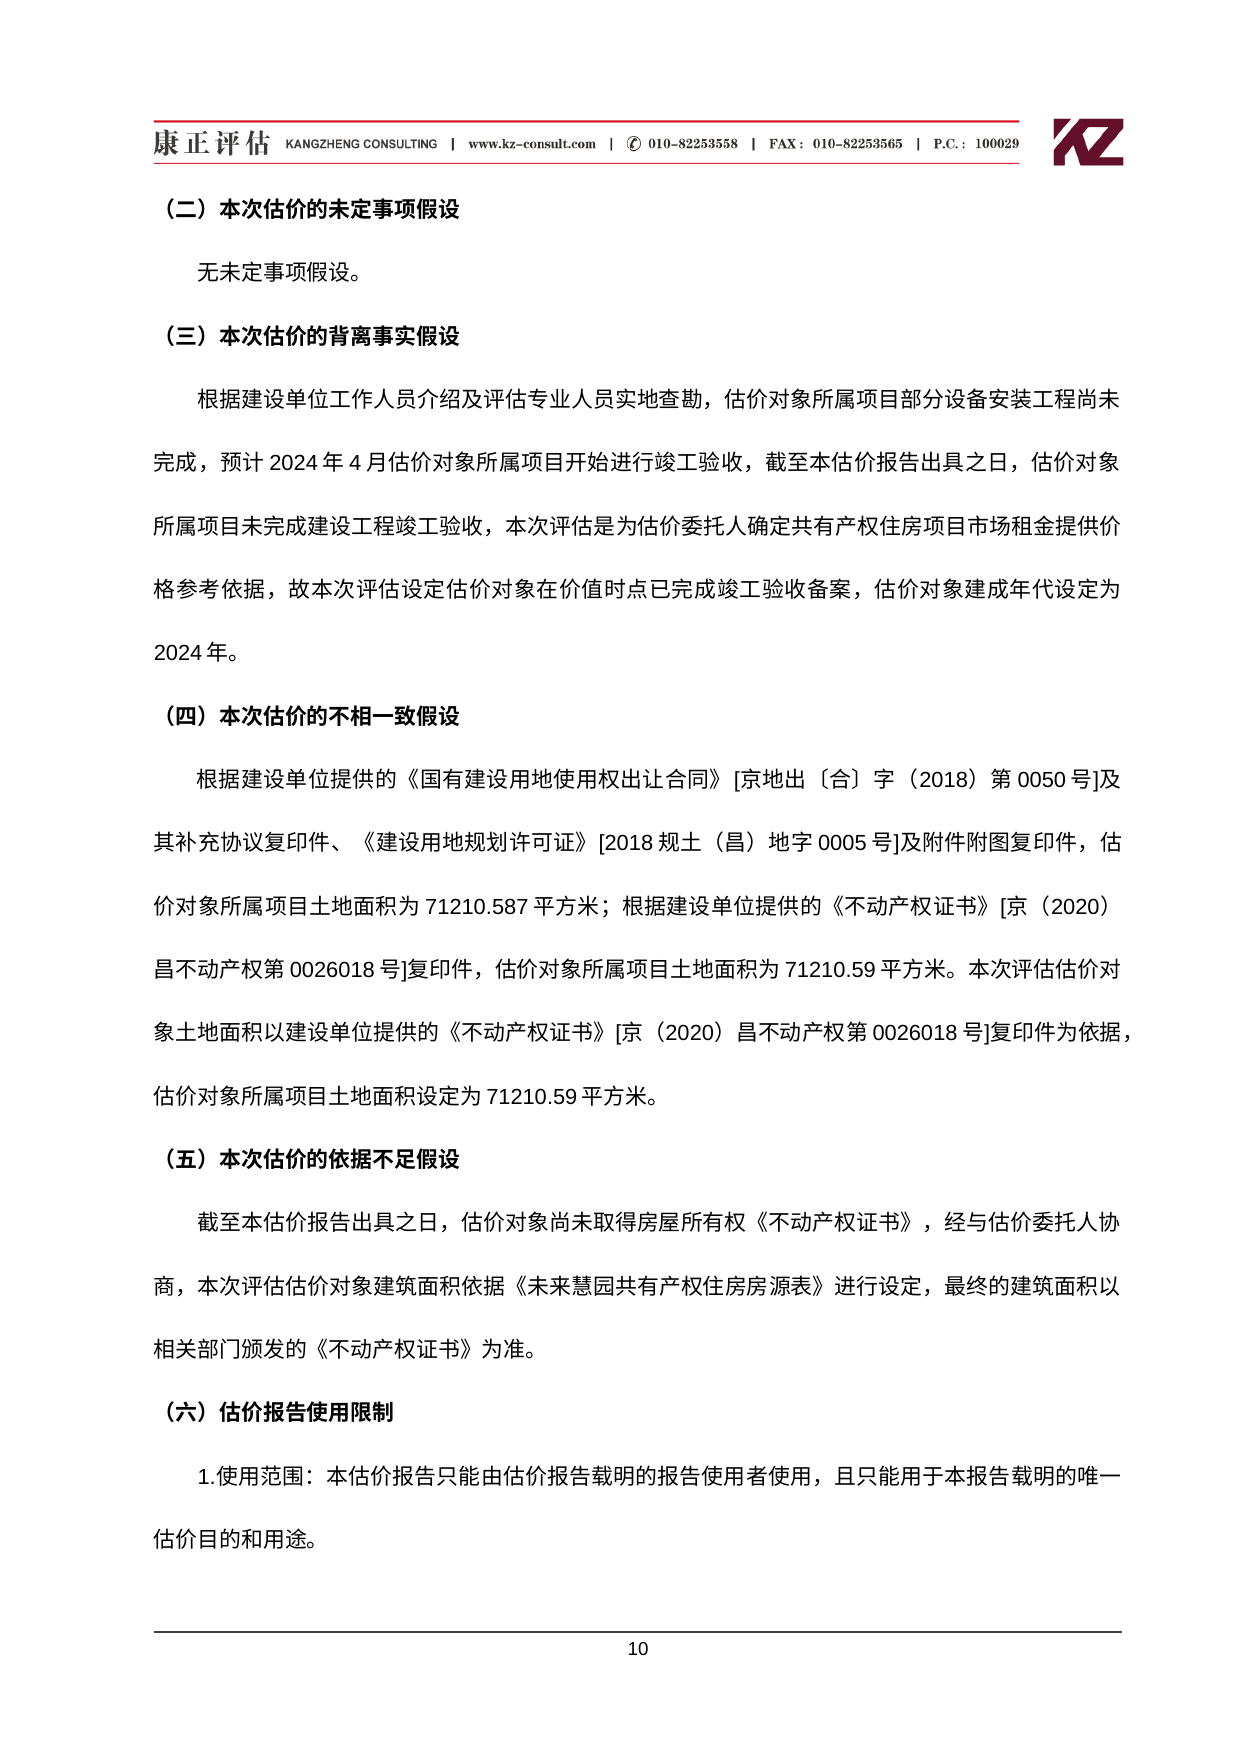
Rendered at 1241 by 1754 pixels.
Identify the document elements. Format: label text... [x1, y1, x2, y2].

text （六）估价报告使用限制 [153, 1395, 1122, 1427]
text （二）本次估价的未定事项假设 [153, 192, 1122, 224]
text 1.使用范围：本估价报告只能由估价报告载明的报告使用者使用，且只能用于本报告载明的唯一估价目的和用途。 [153, 1459, 1122, 1554]
text （五）本次估价的依据不足假设 [153, 1142, 1122, 1174]
text 无未定事项假设。 [153, 255, 1122, 287]
picture [153, 118, 1124, 166]
text 根据建设单位工作人员介绍及评估专业人员实地查勘，估价对象所属项目部分设备安装工程尚未完成，预计2024年4月估价对象所属项目开始进行竣工验收，截至本估价报告出具之日，估价对象所属项目未完成建设工程竣工验收，本次评估是为估价委托人确定共有产权住房项目市场租金提供价格参考依据，故本次评估设定估价对象在价值时点已完成竣工验收备案，估价对象建成年代设定为2024年。 [153, 382, 1122, 667]
text （四）本次估价的不相一致假设 [153, 699, 1122, 730]
text （三）本次估价的背离事实假设 [153, 319, 1122, 350]
text 根据建设单位提供的《国有建设用地使用权出让合同》[京地出〔合〕字（2018）第0050号]及其补充协议复印件、《建设用地规划许可证》[2018规土（昌）地字0005号]及附件附图复印件，估价对象所属项目土地面积为71210.587平方米；根据建设单位提供的《不动产权证书》[京（2020）昌不动产权第0026018号]复印件，估价对象所属项目土地面积为71210.59平方米。本次评估估价对象土地面积以建设单位提供的《不动产权证书》[京（2020）昌不动产权第0026018号]复印件为依据，估价对象所属项目土地面积设定为71210.59平方米。 [153, 762, 1122, 1110]
text 截至本估价报告出具之日，估价对象尚未取得房屋所有权《不动产权证书》，经与估价委托人协商，本次评估估价对象建筑面积依据《未来慧园共有产权住房房源表》进行设定，最终的建筑面积以相关部门颁发的《不动产权证书》为准。 [153, 1205, 1122, 1364]
